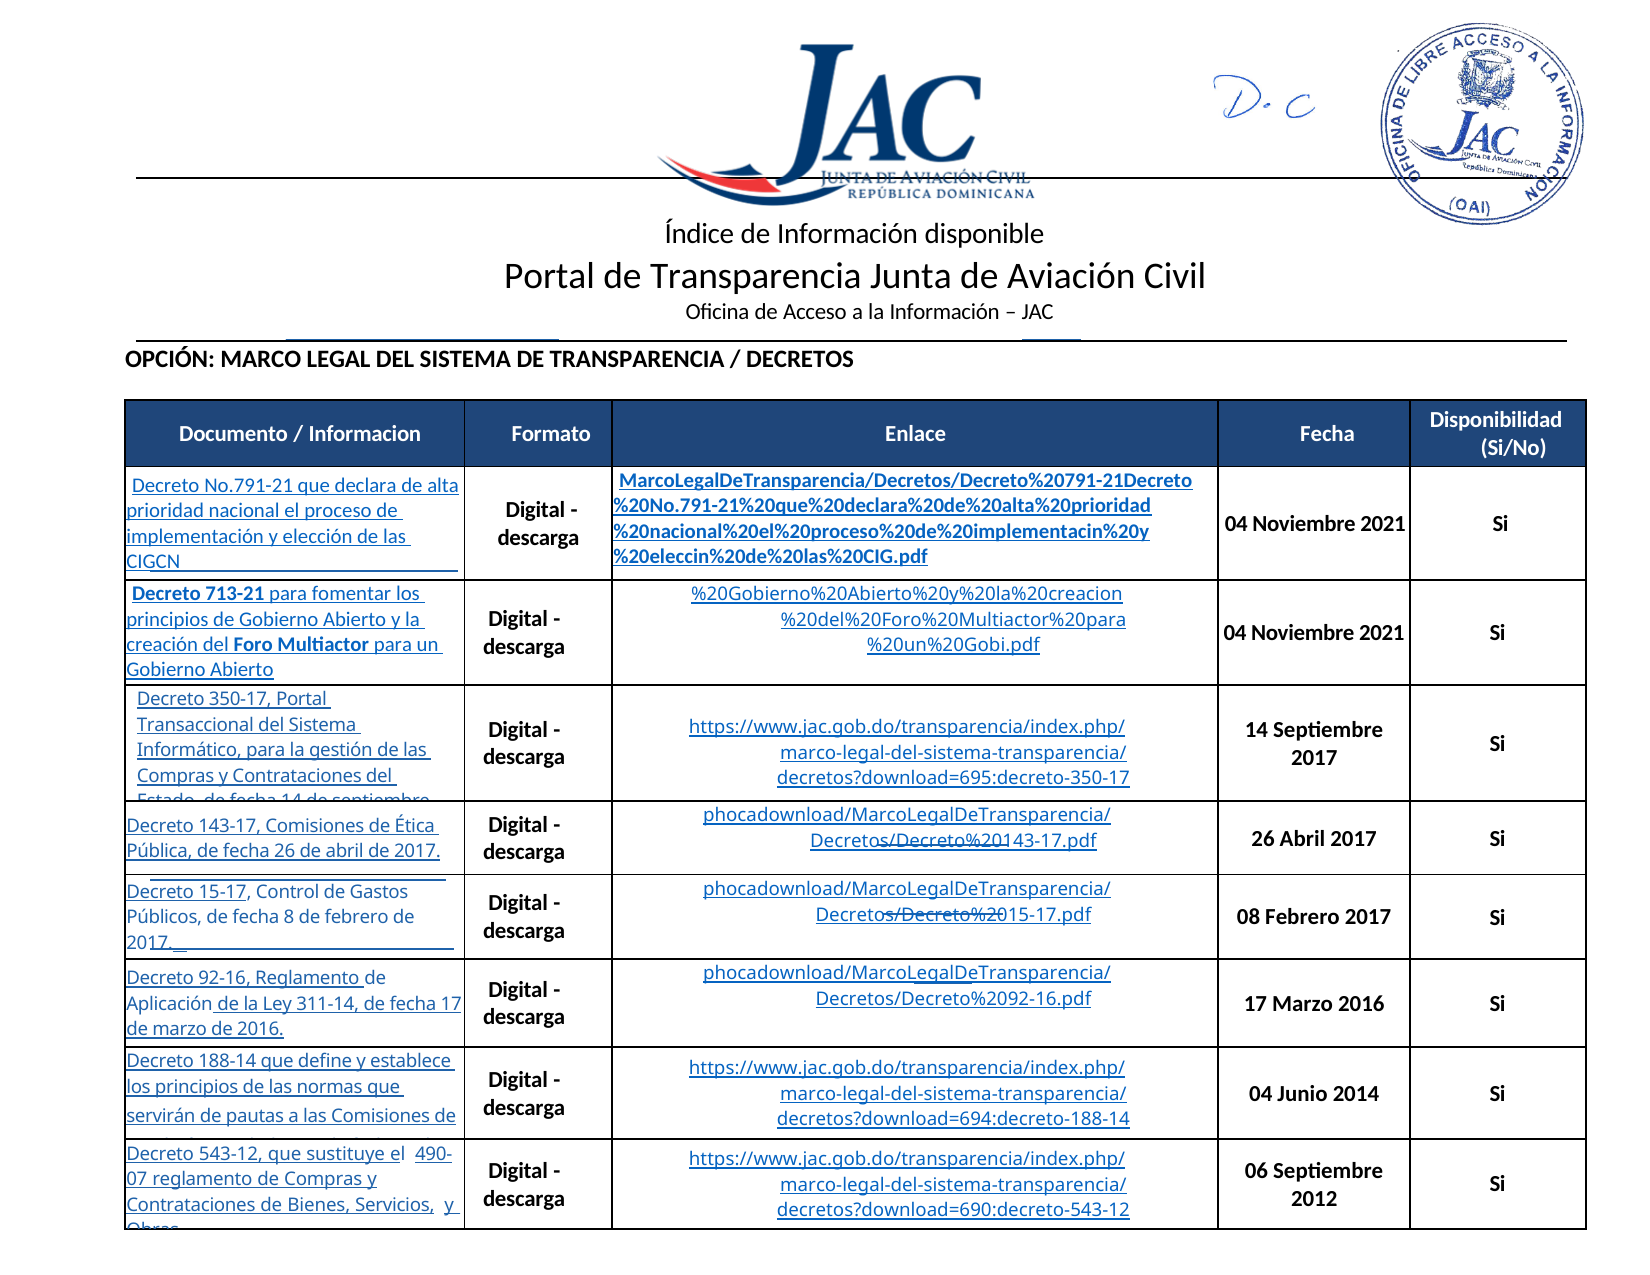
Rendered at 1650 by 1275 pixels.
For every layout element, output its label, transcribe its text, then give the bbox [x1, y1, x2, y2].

table_header Documento / Informacion [126, 401, 464, 466]
table_header Formato [465, 401, 611, 466]
picture [650, 37, 1050, 214]
table_cell https://www.jac.gob.do/transparencia/index.php/marco-legal-del-sistema-transparencia/decretos?download=690:decreto-543-12 [613, 1140, 1217, 1228]
table_cell Índice de Información disponible Portal de Transparencia Junta de Aviación Civil Oficina de Acceso a la Información – JAC Civil Oficina de Acceso a la Información – JAC [136, 179, 1567, 340]
table_cell Decreto 15-17, Control de Gastos Públicos, de fecha 8 de febrero de 2017. [126, 875, 464, 958]
table_cell Si [1411, 581, 1585, 684]
table_header Enlace [613, 401, 1217, 466]
table_cell Decreto 713-21 para fomentar los principios de Gobierno Abierto y la creación del Foro Multiactor para un Gobierno Abierto [126, 581, 464, 684]
table_cell https://jac.gob.do/transparencia/phocadownload/MarcoLegalDeTransparencia/Decretos/Decreto%20791-21Decreto%20No.791-21%20que%20declara%20de%20alta%20prioridad%20nacional%20el%20proceso%20de%20implementacin%20y%20eleccin%20de%20las%20CIG.pdf [613, 467, 1217, 579]
table_cell Decreto 143-17, Comisiones de Ética Pública, de fecha 26 de abril de 2017. [126, 802, 464, 873]
table_cell Digital - descarga [465, 875, 611, 958]
table_cell 08 Febrero 2017 [1219, 875, 1409, 958]
table_cell 17 Marzo 2016 [1219, 960, 1409, 1046]
table_cell https://www.jac.gob.do/transparencia/index.php/marco-legal-del-sistema-transparencia/decretos?download=695:decreto-350-17 [613, 686, 1217, 800]
picture [1376, 12, 1592, 230]
table_cell Decreto No.791-21 que declara de alta prioridad nacional el proceso de implementación y elección de las CIGCN [126, 467, 464, 579]
table_cell Digital - descarga [465, 467, 611, 579]
table_header Fecha [1219, 401, 1409, 466]
table_cell https://www.jac.gob.do/transparencia/index.php/marco-legal-del-sistema-transparencia/decretos?download=694:decreto-188-14 [613, 1048, 1217, 1138]
table_cell https://www.jac.gob.do/transparencia/phocadownload/MarcoLegalDeTransparencia/Decretos/Decreto%2092-16.pdf [613, 960, 1217, 1046]
table_cell Si [1411, 875, 1585, 958]
table_cell https://jac.gob.do/transparencia/phocadownload/BaseLegal/decretos/Decreto%20713-21%20para%20fomentar%20los%20principios%20de%20Gobierno%20Abierto%20y%20la%20creacion%20del%20Foro%20Multiactor%20para%20un%20Gobi.pdf [613, 581, 1217, 684]
table_cell Si [1411, 960, 1585, 1046]
table_header Disponibilidad (Si/No) [1411, 401, 1585, 466]
table_cell https://www.jac.gob.do/transparencia/phocadownload/MarcoLegalDeTransparencia/Decretos/Decreto%2015-17.pdf [613, 875, 1217, 958]
text OPCIÓN: MARCO LEGAL DEL SISTEMA DE TRANSPARENCIA / DECRETOS [125, 343, 1575, 373]
table_cell Decreto 350-17, Portal Transaccional del Sistema Informático, para la gestión de las Compras y Contrataciones del Estado, de fecha 14 de septiembre de 2017. [126, 686, 464, 800]
table_cell https://www.jac.gob.do/transparencia/phocadownload/MarcoLegalDeTransparencia/Decretos/Decreto%20143-17.pdf [613, 802, 1217, 873]
table_cell Digital - descarga [465, 686, 611, 800]
table_cell Digital - descarga [465, 960, 611, 1046]
table_cell Si [1411, 1140, 1585, 1228]
table_cell Digital - descarga [465, 581, 611, 684]
table_cell Decreto 92-16, Reglamento de Aplicación de la Ley 311-14, de fecha 17 de marzo de 2016. [126, 960, 464, 1046]
table_cell Si [1411, 467, 1585, 579]
table_cell Digital - descarga [465, 802, 611, 873]
table_cell 04 Noviembre 2021 [1219, 467, 1409, 579]
table_cell Si [1411, 686, 1585, 800]
table_cell 14 Septiembre 2017 [1219, 686, 1409, 800]
table_cell Digital - descarga [465, 1048, 611, 1138]
picture [1212, 73, 1318, 120]
table_cell Digital - descarga [465, 1140, 611, 1228]
table_cell Si [1411, 1048, 1585, 1138]
table_cell Decreto 543-12, que sustituye el 490-07 reglamento de Compras y Contrataciones de Bienes, Servicios, y Obras [126, 1140, 464, 1228]
table_cell 04 Junio 2014 [1219, 1048, 1409, 1138]
table_cell Si [1411, 802, 1585, 873]
table_cell 26 Abril 2017 [1219, 802, 1409, 873]
table_cell 04 Noviembre 2021 [1219, 581, 1409, 684]
table_cell 06 Septiembre 2012 [1219, 1140, 1409, 1228]
